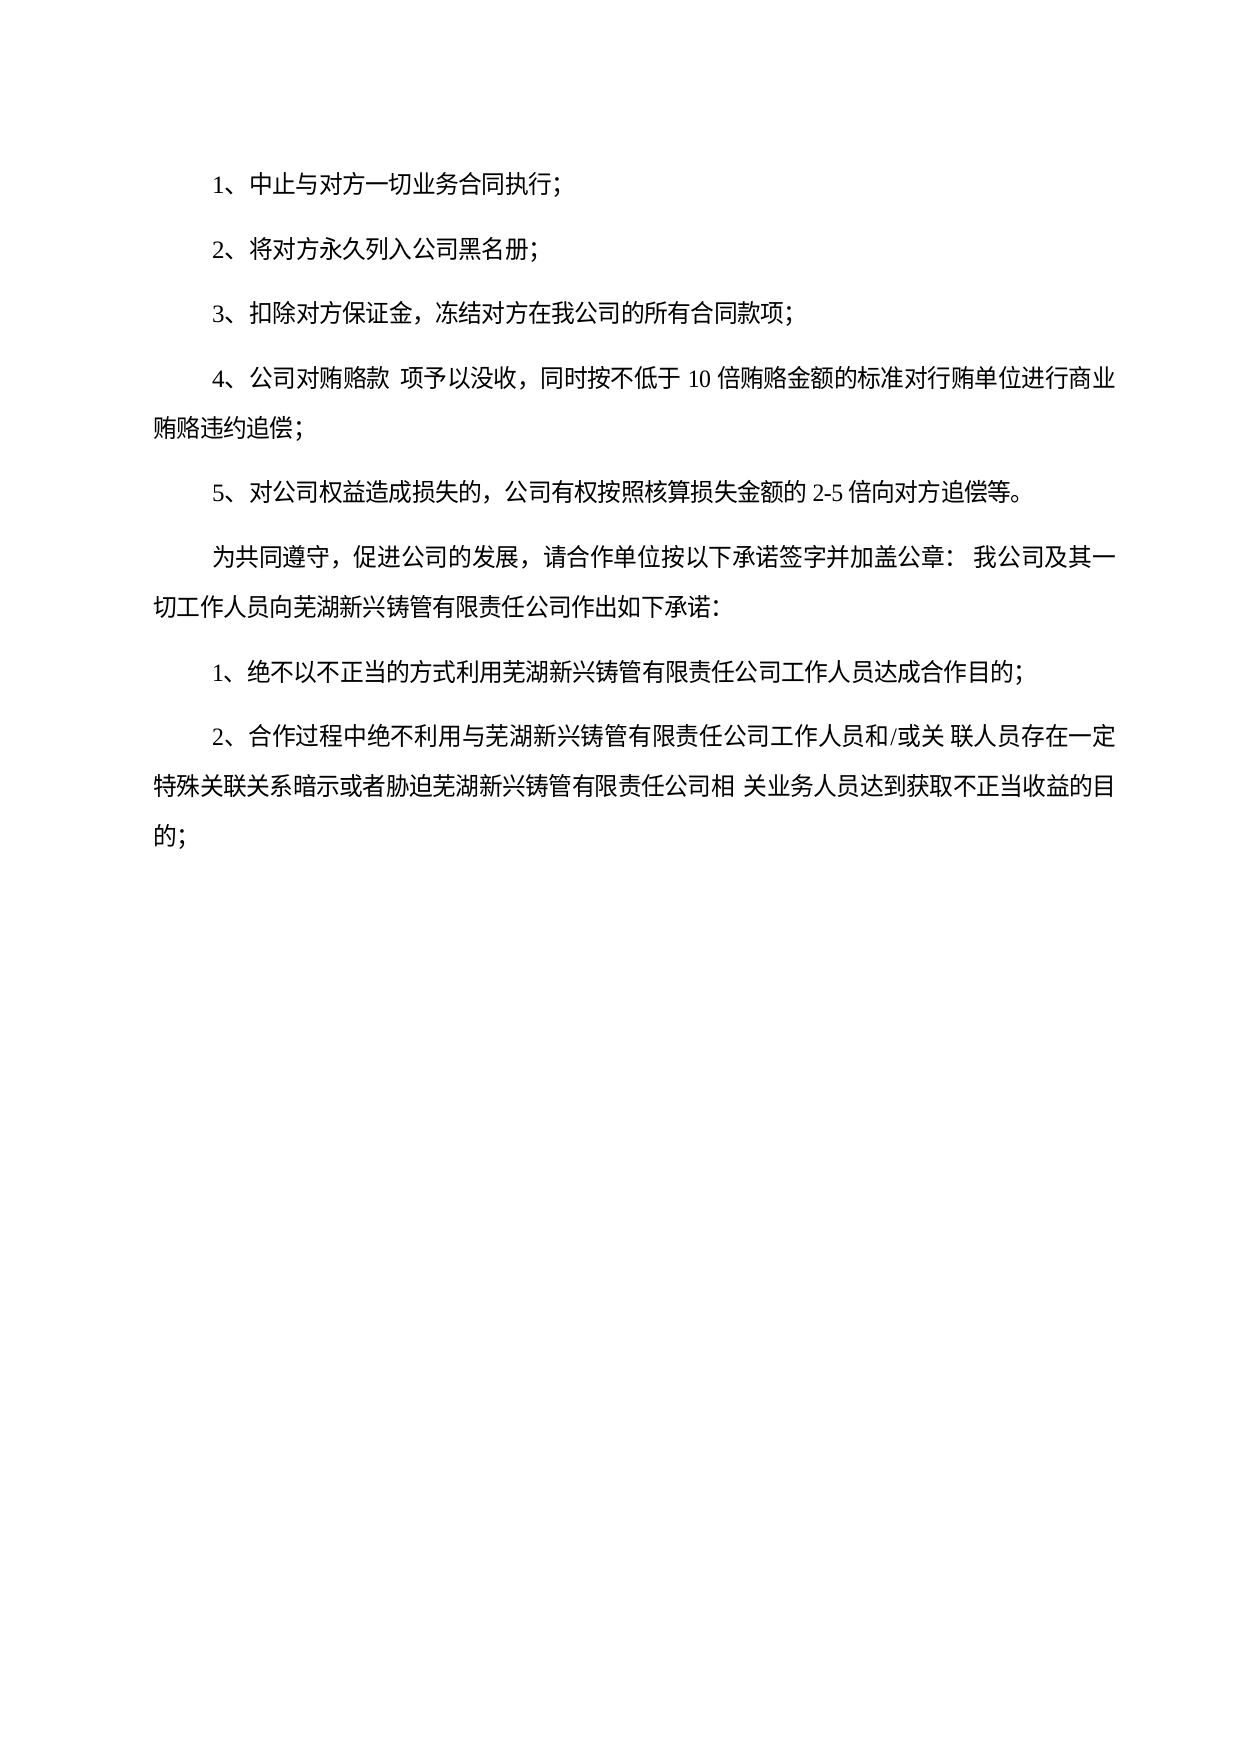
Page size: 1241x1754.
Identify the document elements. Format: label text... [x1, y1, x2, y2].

text 1、绝不以不正当的方式利用芜湖新兴铸管有限责任公司工作人员达成合作目的； [153, 652, 1116, 688]
text 为共同遵守，促进公司的发展，请合作单位按以下承诺签字并加盖公章： 我公司及其一切工作人员向芜湖新兴铸管有限责任公司作出如下承诺： [153, 537, 1116, 624]
list 将对方永久列入公司黑名册； [153, 229, 1116, 265]
list 中止与对方一切业务合同执行； [153, 164, 1116, 201]
list 公司对贿赂款 项予以没收，同时按不低于 10 倍贿赂金额的标准对行贿单位进行商业贿赂违约追偿； [153, 358, 1116, 444]
text 2、合作过程中绝不利用与芜湖新兴铸管有限责任公司工作人员和/或关 联人员存在一定特殊关联关系暗示或者胁迫芜湖新兴铸管有限责任公司相 关业务人员达到获取不正当收益的目的； [153, 717, 1116, 853]
list 对公司权益造成损失的，公司有权按照核算损失金额的 2-5倍向对方追偿等。 [153, 473, 1116, 509]
list 扣除对方保证金，冻结对方在我公司的所有合同款项； [153, 294, 1116, 330]
